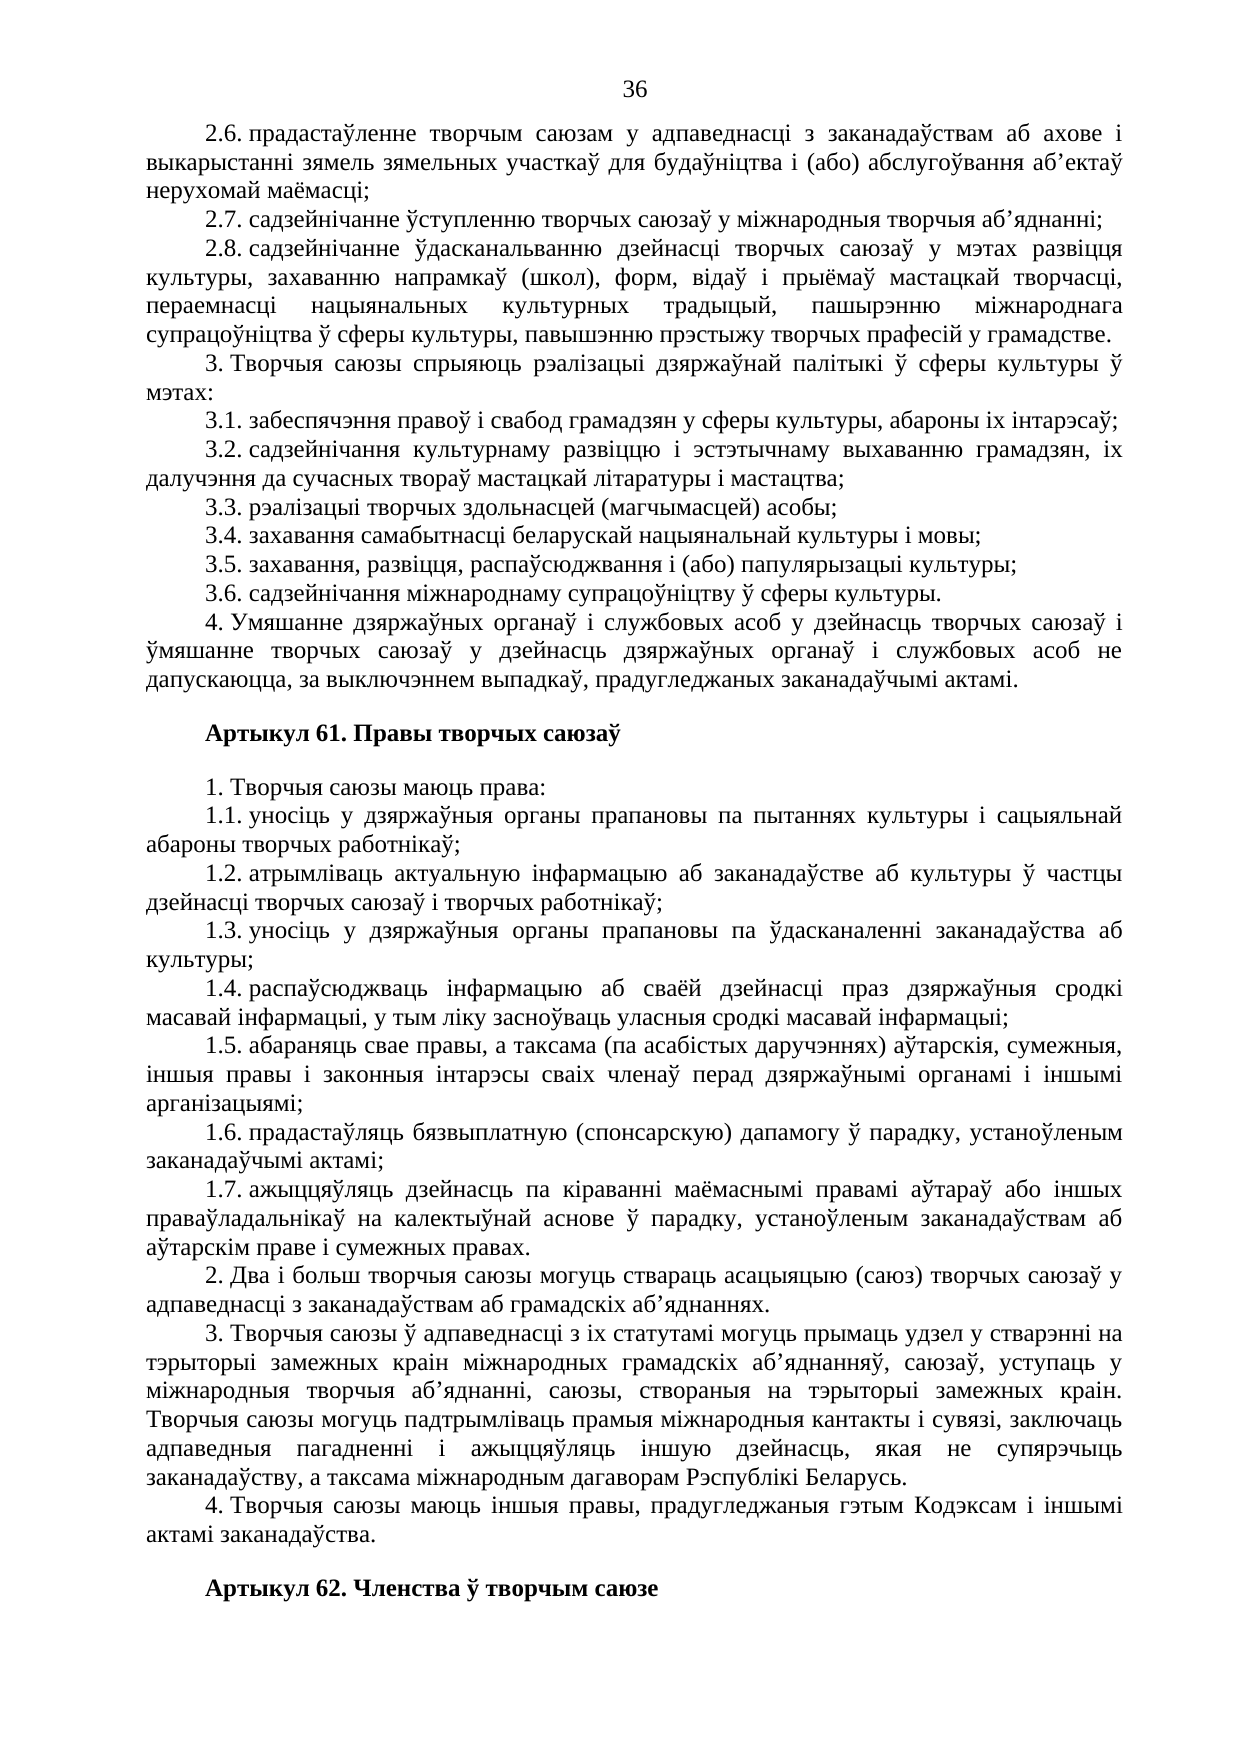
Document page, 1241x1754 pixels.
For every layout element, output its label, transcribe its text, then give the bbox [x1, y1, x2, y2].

text 1.3. уносіць у дзяржаўныя органы прапановы па ўдасканаленні заканадаўства аб культуры; [146, 916, 1123, 973]
text Артыкул 61. Правы творчых саюзаў [205, 718, 1123, 747]
text 1.5. абараняць свае правы, а таксама (па асабістых даручэннях) аўтарскія, сумежныя, іншыя правы і законныя інтарэсы сваіх членаў перад дзяржаўнымі органамі і іншымі арганізацыямі; [146, 1031, 1123, 1117]
text 1.1. уносіць у дзяржаўныя органы прапановы па пытаннях культуры і сацыяльнай абароны творчых работнікаў; [146, 801, 1123, 858]
text 1.7. ажыццяўляць дзейнасць па кіраванні маёмаснымі правамі аўтараў або іншых праваўладальнікаў на калектыўнай аснове ў парадку, устаноўленым заканадаўствам аб аўтарскім праве і сумежных правах. [146, 1174, 1123, 1261]
text 3.5. захавання, развіцця, распаўсюджвання і (або) папулярызацыі культуры; [146, 549, 1123, 578]
text 3.4. захавання самабытнасці беларускай нацыянальнай культуры і мовы; [146, 521, 1123, 549]
text 2.6. прадастаўленне творчым саюзам у адпаведнасці з заканадаўствам аб ахове і выкарыстанні зямель зямельных участкаў для будаўніцтва і (або) абслугоўвання аб’ектаў нерухомай маёмасці; [146, 118, 1123, 204]
text 1.2. атрымліваць актуальную інфармацыю аб заканадаўстве аб культуры ў частцы дзейнасці творчых саюзаў і творчых работнікаў; [146, 858, 1123, 916]
text 3.3. рэалізацыі творчых здольнасцей (магчымасцей) асобы; [146, 492, 1123, 521]
text 1. Творчыя саюзы маюць права: [146, 772, 1123, 801]
text 3. Творчыя саюзы ў адпаведнасцi з iх статутамi могуць прымаць удзел у стварэнні на тэрыторыі замежных краін міжнародных грамадскіх аб’яднанняў, саюзаў, уступаць у мiжнародныя творчыя аб’яднанні, саюзы, створаныя на тэрыторыі замежных краін. Творчыя саюзы могуць падтрымліваць прамыя міжнародныя кантакты і сувязі, заключаць адпаведныя пагадненнi i ажыццяўляць iншую дзейнасць, якая не супярэчыць заканадаўству, а таксама мiжнародным дагаворам Рэспублікі Беларусь. [146, 1318, 1123, 1491]
text 4. Умяшанне дзяржаўных органаў і службовых асоб у дзейнасць творчых саюзаў і ўмяшанне творчых саюзаў у дзейнасць дзяржаўных органаў і службовых асоб не дапускаюцца, за выключэннем выпадкаў, прадугледжаных заканадаўчымі актамі. [146, 607, 1123, 693]
text 3.1. забеспячэння правоў і свабод грамадзян у сферы культуры, абароны іх інтарэсаў; [146, 406, 1123, 434]
text 1.6. прадастаўляць бязвыплатную (спонсарскую) дапамогу ў парадку, устаноўленым заканадаўчымі актамі; [146, 1117, 1123, 1174]
text 1.4. распаўсюджваць інфармацыю аб сваёй дзейнасці праз дзяржаўныя сродкі масавай інфармацыі, у тым ліку засноўваць уласныя сродкі масавай інфармацыі; [146, 973, 1123, 1031]
text 2.7. садзейнічанне ўступленню творчых саюзаў у міжнародныя творчыя аб’яднанні; [146, 204, 1123, 233]
text 2. Два i больш творчыя саюзы могуць ствараць асацыяцыю (саюз) творчых саюзаў у адпаведнасцi з заканадаўствам аб грамадскіх аб’яднаннях. [146, 1261, 1123, 1318]
text 3.2. садзейнічання культурнаму развіццю і эстэтычнаму выхаванню грамадзян, іх далучэння да сучасных твораў мастацкай літаратуры і мастацтва; [146, 434, 1123, 492]
text 4. Творчыя саюзы маюць іншыя правы, прадугледжаныя гэтым Кодэксам і іншымі актамі заканадаўства. [146, 1491, 1123, 1548]
text 2.8. садзейнiчанне ўдасканальванню дзейнасцi творчых саюзаў у мэтах развiцця культуры, захаванню напрамкаў (школ), форм, відаў і прыёмаў мастацкай творчасці, пераемнасці нацыянальных культурных традыцый, пашырэнню мiжнароднага супрацоўніцтва ў сферы культуры, павышэнню прэстыжу творчых прафесiй у грамадстве. [146, 233, 1123, 348]
text Артыкул 62. Членства ў творчым саюзе [205, 1573, 1123, 1602]
text 3. Творчыя саюзы спрыяюць рэалізацыі дзяржаўнай палітыкі ў сферы культуры ў мэтах: [146, 348, 1123, 406]
text 3.6. садзейнічання міжнароднаму супрацоўніцтву ў сферы культуры. [146, 578, 1123, 607]
